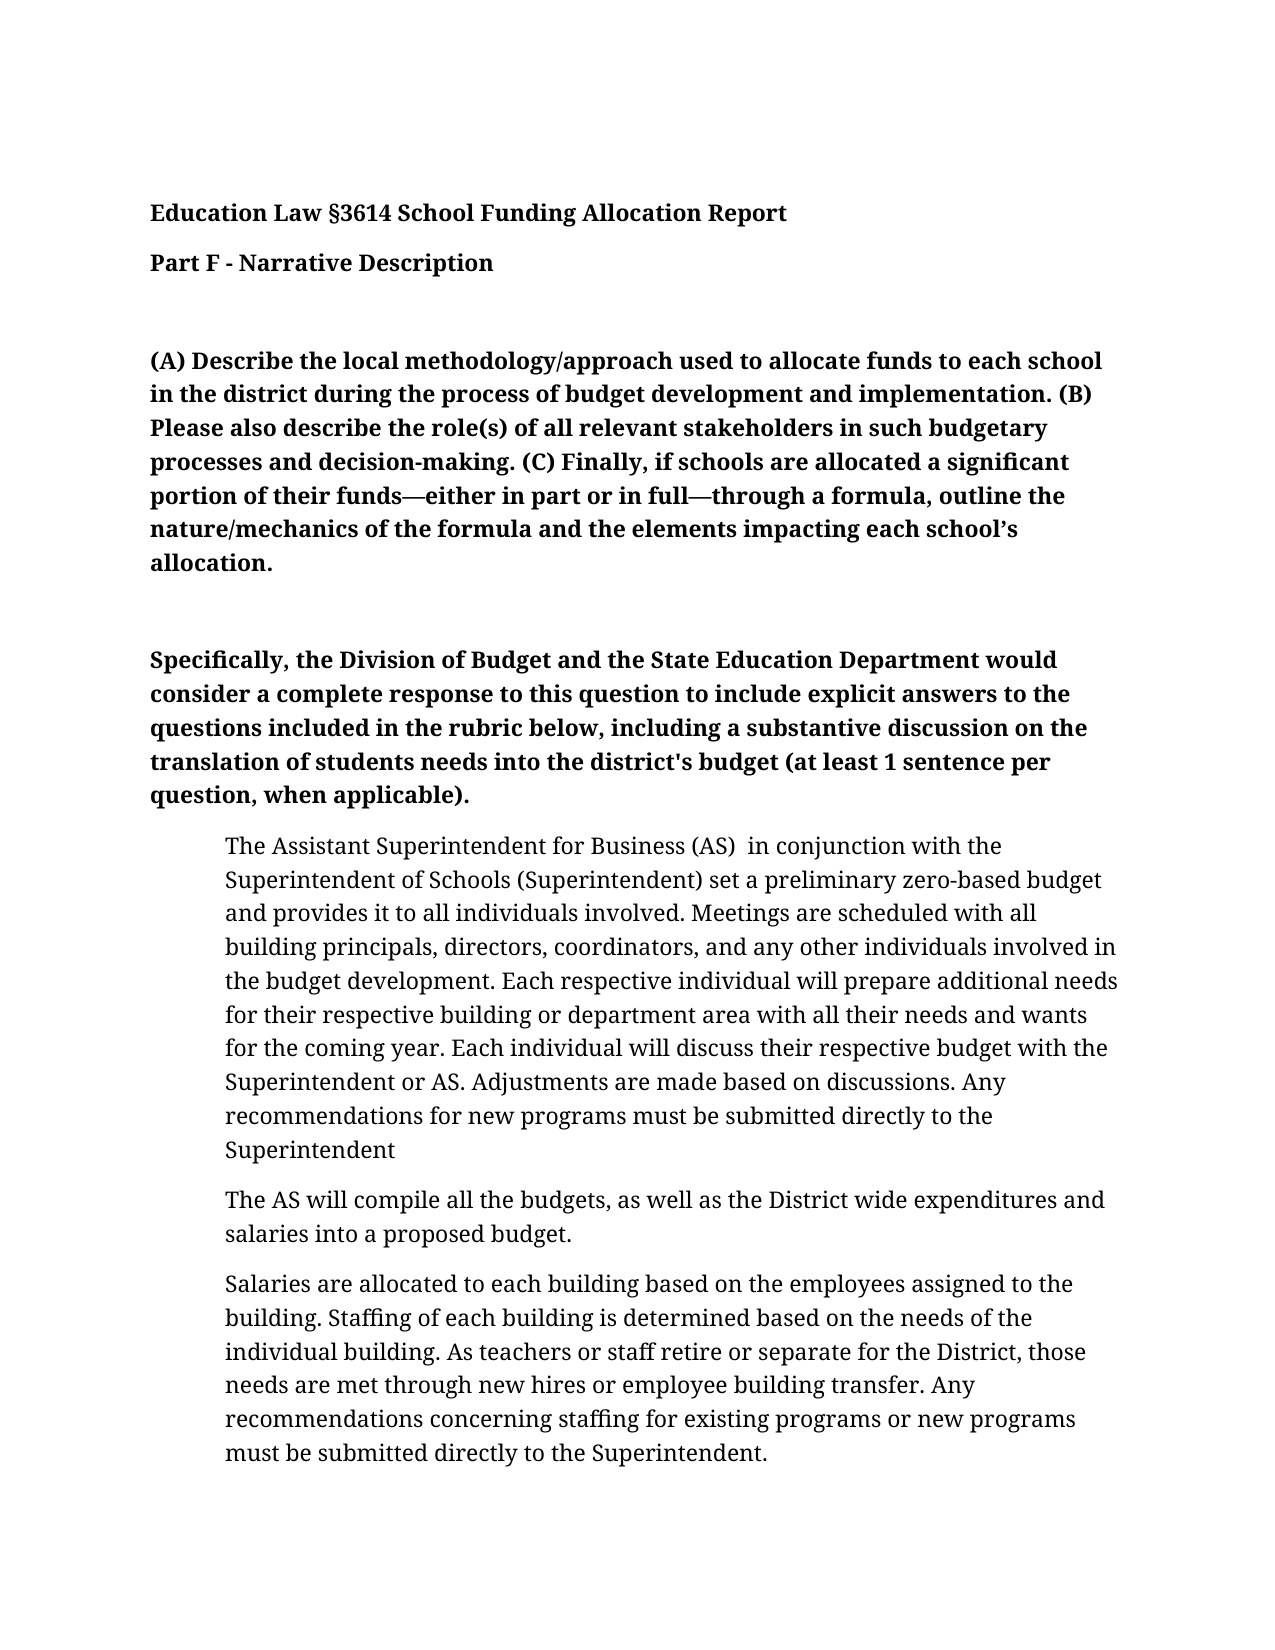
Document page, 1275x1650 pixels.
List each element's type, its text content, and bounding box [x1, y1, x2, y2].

list (A) Describe the local methodology/approach used to allocate funds to each school in the district during the process of budget development and implementation. (B) Please also describe the role(s) of all relevant stakeholders in such budgetary processes and decision-making. (C) Finally, if schools are allocated a significant portion of their funds—either in part or in full—through a formula, outline the nature/mechanics of the formula and the elements impacting each school’s allocation. [150, 344, 1125, 578]
text The Assistant Superintendent for Business (AS) in conjunction with the Superintendent of Schools (Superintendent) set a preliminary zero-based budget and provides it to all individuals involved. Meetings are scheduled with all building principals, directors, coordinators, and any other individuals involved in the budget development. Each respective individual will prepare additional needs for their respective building or department area with all their needs and wants for the coming year. Each individual will discuss their respective budget with the Superintendent or AS. Adjustments are made based on discussions. Any recommendations for new programs must be submitted directly to the Superintendent [225, 830, 1125, 1165]
text Education Law §3614 School Funding Allocation Report [150, 197, 1125, 228]
text The AS will compile all the budgets, as well as the District wide expenditures and salaries into a proposed budget. [225, 1184, 1125, 1249]
text Specifically, the Division of Budget and the State Education Department would consider a complete response to this question to include explicit answers to the questions included in the rubric below, including a substantive discussion on the translation of students needs into the district's budget (at least 1 sentence per question, when applicable). [150, 644, 1125, 811]
text Part F - Narrative Description [150, 247, 1125, 278]
text Salaries are allocated to each building based on the employees assigned to the building. Staffing of each building is determined based on the needs of the individual building. As teachers or staff retire or separate for the District, those needs are met through new hires or employee building transfer. Any recommendations concerning staffing for existing programs or new programs must be submitted directly to the Superintendent. [225, 1268, 1125, 1468]
